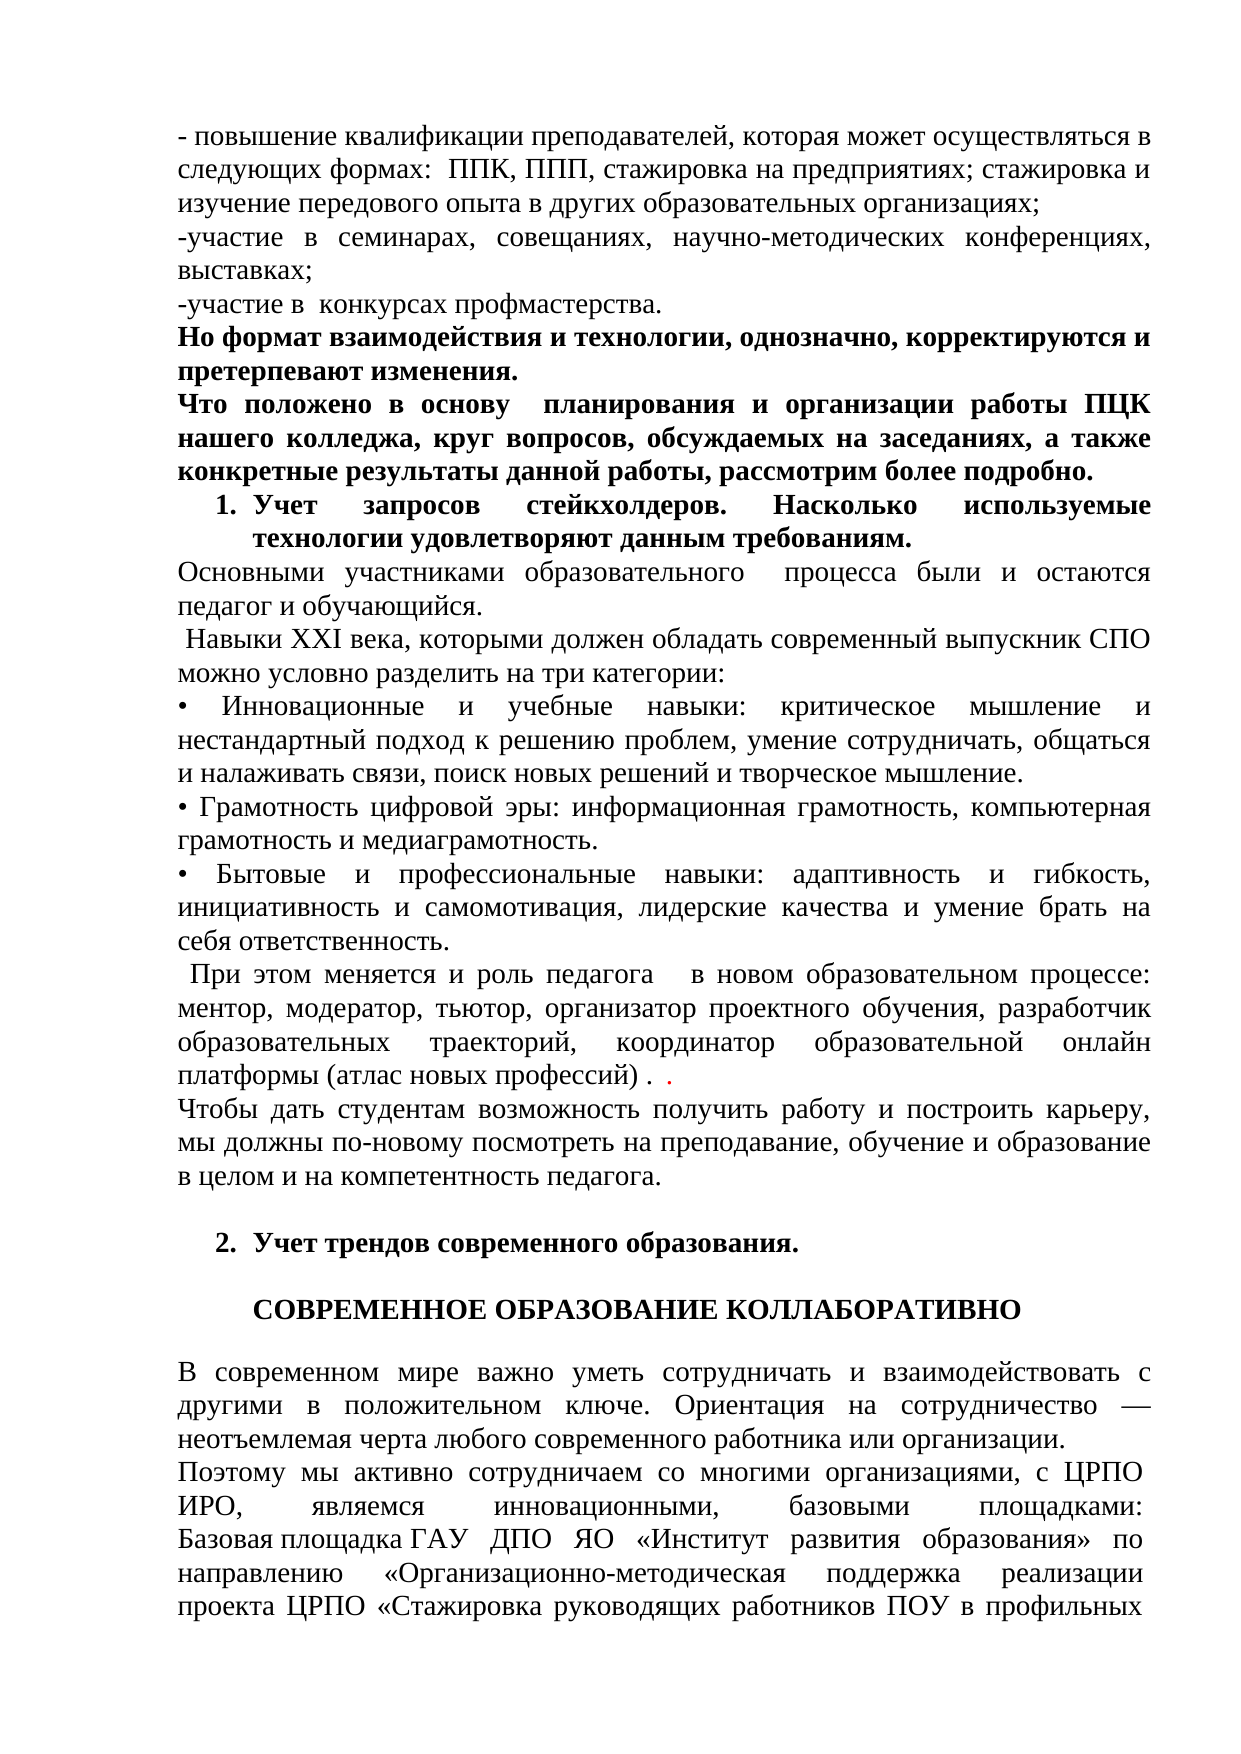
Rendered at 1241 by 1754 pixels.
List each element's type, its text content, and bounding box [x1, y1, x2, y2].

text -участие в семинарах, совещаниях, научно-методических конференциях, выставках; [177, 219, 1152, 286]
text - повышение квалификации преподавателей, которая может осуществляться в следующих формах: ППК, ППП, стажировка на предприятиях; стажировка и изучение передового опыта в других образовательных организациях; [177, 118, 1152, 219]
text При этом меняется и роль педагога в новом образовательном процессе: ментор, модератор, тьютор, организатор проектного обучения, разработчик образовательных траекторий, координатор образовательной онлайн платформы (атлас новых профессий) . . [177, 957, 1152, 1091]
text Основными участниками образовательного процесса были и остаются педагог и обучающийся. [177, 554, 1152, 621]
list Учет запросов стейкхолдеров. Насколько используемые технологии удовлетворяют данным требованиям. [215, 487, 1152, 554]
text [177, 1454, 1144, 1622]
text Навыки XXI века, которыми должен обладать современный выпускник СПО можно условно разделить на три категории: [177, 621, 1152, 688]
text -участие в конкурсах профмастерства. [177, 286, 1152, 319]
list Учет трендов современного образования. [215, 1225, 1152, 1258]
text Чтобы дать студентам возможность получить работу и построить карьеру, мы должны по-новому посмотреть на преподавание, обучение и образование в целом и на компетентность педагога. [177, 1091, 1152, 1191]
text • Инновационные и учебные навыки: критическое мышление и нестандартный подход к решению проблем, умение сотрудничать, общаться и налаживать связи, поиск новых решений и творческое мышление. [177, 688, 1152, 789]
text В современном мире важно уметь сотрудничать и взаимодействовать с другими в положительном ключе. Ориентация на сотрудничество — неотъемлемая черта любого современного работника или организации. [177, 1354, 1152, 1454]
text • Грамотность цифровой эры: информационная грамотность, компьютерная грамотность и медиаграмотность. [177, 789, 1152, 856]
text Но формат взаимодействия и технологии, однозначно, корректируются и претерпевают изменения. [177, 319, 1152, 386]
text • Бытовые и профессиональные навыки: адаптивность и гибкость, инициативность и самомотивация, лидерские качества и умение брать на себя ответственность. [177, 856, 1152, 957]
text Что положено в основу планирования и организации работы ПЦК нашего колледжа, круг вопросов, обсуждаемых на заседаниях, а также конкретные результаты данной работы, рассмотрим более подробно. [177, 386, 1152, 487]
list СОВРЕМЕННОЕ ОБРАЗОВАНИЕ КОЛЛАБОРАТИВНО [252, 1292, 1152, 1326]
